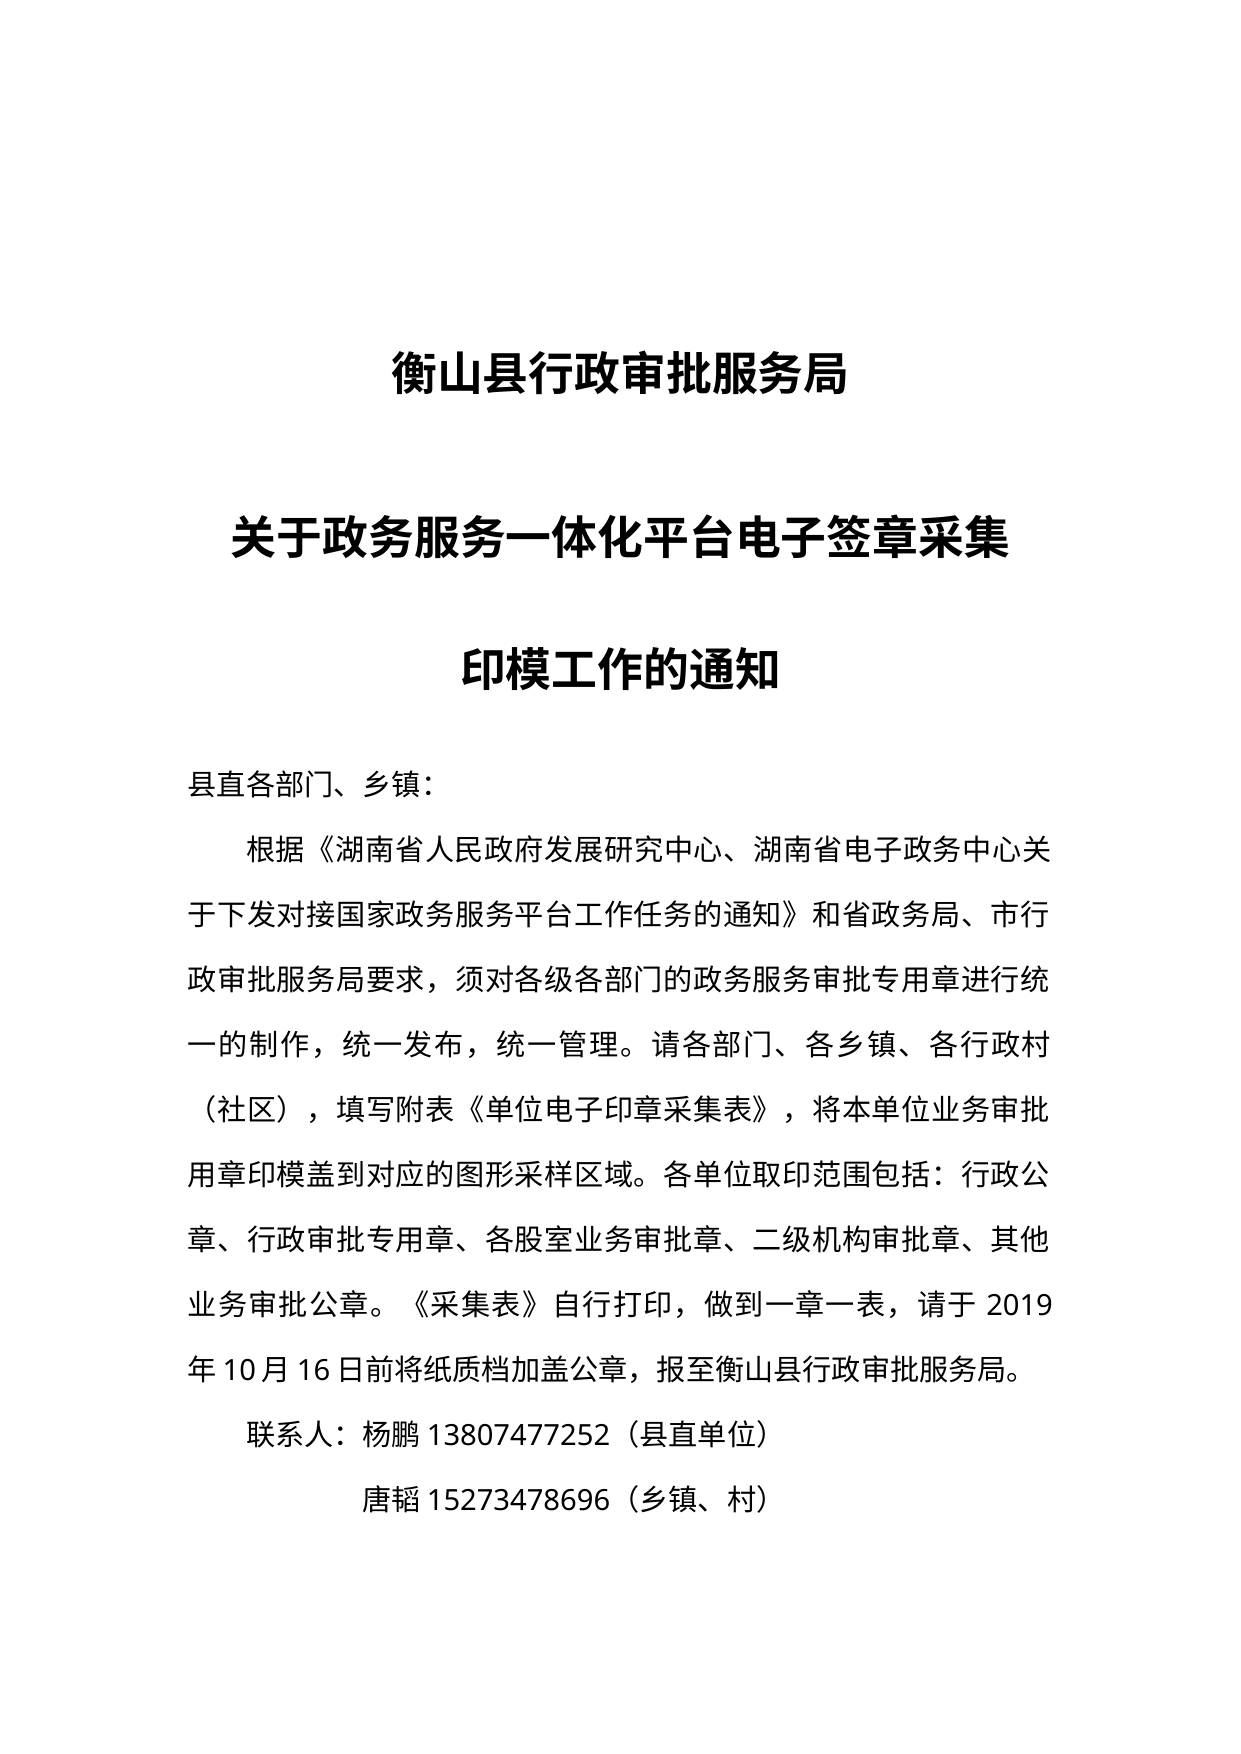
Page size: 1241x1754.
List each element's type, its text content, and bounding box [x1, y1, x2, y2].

text 根据《湖南省人民政府发展研究中心、湖南省电子政务中心关于下发对接国家政务服务平台工作任务的通知》和省政务局、市行政审批服务局要求，须对各级各部门的政务服务审批专用章进行统一的制作，统一发布，统一管理。请各部门、各乡镇、各行政村（社区），填写附表《单位电子印章采集表》，将本单位业务审批用章印模盖到对应的图形采样区域。各单位取印范围包括：行政公章、行政审批专用章、各股室业务审批章、二级机构审批章、其他业务审批公章。《采集表》自行打印，做到一章一表，请于2019年10月16日前将纸质档加盖公章，报至衡山县行政审批服务局。 [187, 815, 1053, 1400]
text 联系人：杨鹏13807477252（县直单位） [187, 1400, 1053, 1465]
text 县直各部门、乡镇： [187, 750, 1053, 815]
text 唐韬15273478696（乡镇、村） [187, 1465, 1053, 1530]
subtitle 衡山县行政审批服务局 [187, 322, 1053, 419]
subtitle 印模工作的通知 [187, 618, 1053, 716]
subtitle 关于政务服务一体化平台电子签章采集 [187, 486, 1053, 584]
